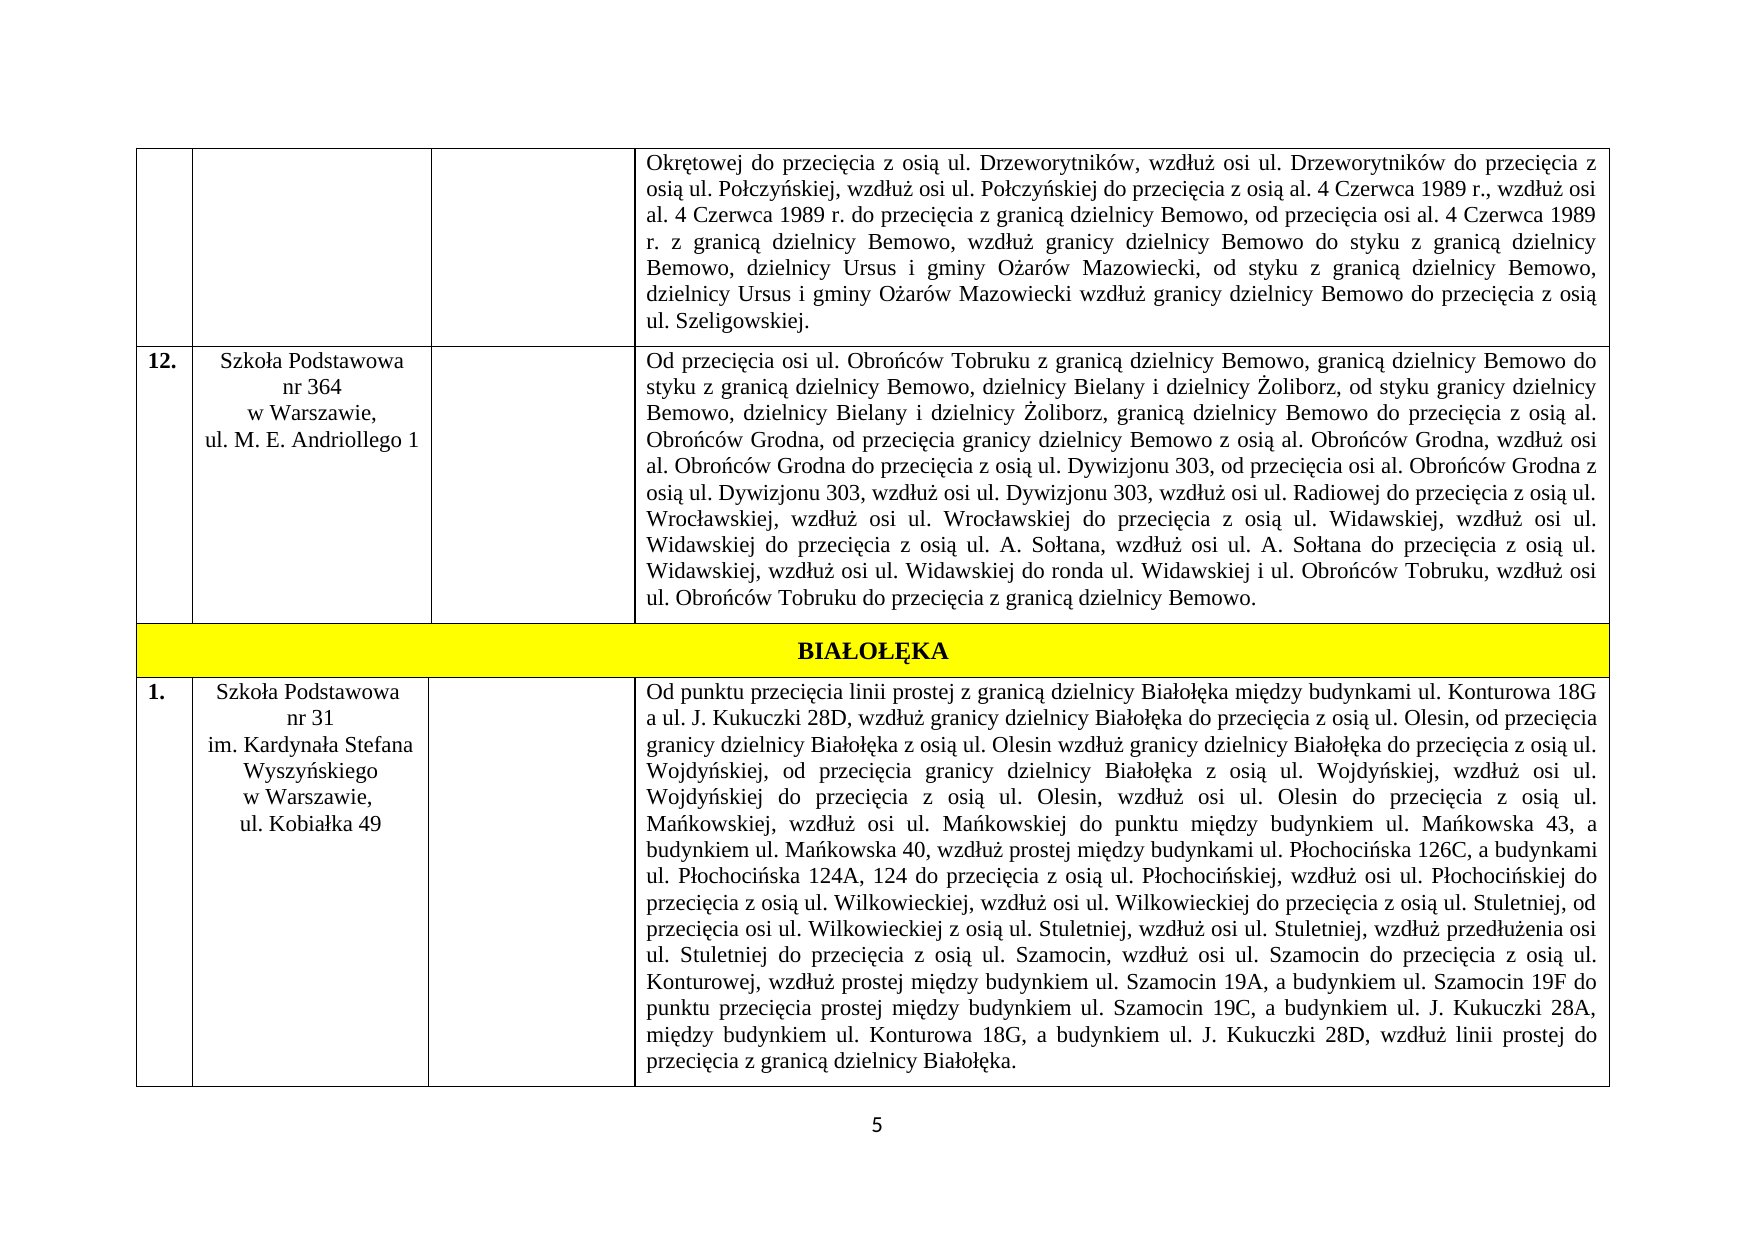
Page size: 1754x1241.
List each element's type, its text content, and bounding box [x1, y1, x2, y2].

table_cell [636, 149, 1609, 346]
table_cell Od punktu przecięcia linii prostej z granicą dzielnicy Białołęka między budynkami ul. Konturowa 18G a ul. J. Kukuczki 28D, wzdłuż granicy dzielnicy Białołęka do przecięcia z osią ul. Olesin, od przecięcia granicy dzielnicy Białołęka z osią ul. Olesin wzdłuż granicy dzielnicy Białołęka do przecięcia z osią ul. Wojdyńskiej, od przecięcia granicy dzielnicy Białołęka z osią ul. Wojdyńskiej, wzdłuż osi ul. Wojdyńskiej do przecięcia z osią ul. Olesin, wzdłuż osi ul. Olesin do przecięcia z osią ul. Mańkowskiej, wzdłuż osi ul. Mańkowskiej do punktu między budynkiem ul. Mańkowska 43, a budynkiem ul. Mańkowska 40, wzdłuż prostej między budynkami ul. Płochocińska 126C, a budynkami ul. Płochocińska 124A, 124 do przecięcia z osią ul. Płochocińskiej, wzdłuż osi ul. Płochocińskiej do przecięcia z osią ul. Wilkowieckiej, wzdłuż osi ul. Wilkowieckiej do przecięcia z osią ul. Stuletniej, od przecięcia osi ul. Wilkowieckiej z osią ul. Stuletniej, wzdłuż osi ul. Stuletniej, wzdłuż przedłużenia osi ul. Stuletniej do przecięcia z osią ul. Szamocin, wzdłuż osi ul. Szamocin do przecięcia z osią ul. Konturowej, wzdłuż prostej między budynkiem ul. Szamocin 19A, a budynkiem ul. Szamocin 19F do punktu przecięcia prostej między budynkiem ul. Szamocin 19C, a budynkiem ul. J. Kukuczki 28A, między budynkiem ul. Konturowa 18G, a budynkiem ul. J. Kukuczki 28D, wzdłuż linii prostej do przecięcia z granicą dzielnicy Białołęka. [636, 678, 1609, 1086]
table_cell [137, 149, 192, 346]
table_cell [137, 347, 192, 623]
table_cell [429, 678, 634, 1086]
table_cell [193, 149, 431, 346]
table_cell Szkoła Podstawowa nr 31 im. Kardynała Stefana Wyszyńskiego w Warszawie, ul. Kobiałka 49 [193, 678, 428, 1086]
table_cell [137, 678, 192, 1086]
table_cell BIAŁOŁĘKA [137, 624, 1609, 677]
table_cell [432, 347, 634, 623]
table_cell Szkoła Podstawowa nr 364 w Warszawie, ul. M. E. Andriollego 1 [193, 347, 431, 623]
table_cell Od przecięcia osi ul. Obrońców Tobruku z granicą dzielnicy Bemowo, granicą dzielnicy Bemowo do styku z granicą dzielnicy Bemowo, dzielnicy Bielany i dzielnicy Żoliborz, od styku granicy dzielnicy Bemowo, dzielnicy Bielany i dzielnicy Żoliborz, granicą dzielnicy Bemowo do przecięcia z osią al. Obrońców Grodna, od przecięcia granicy dzielnicy Bemowo z osią al. Obrońców Grodna, wzdłuż osi al. Obrońców Grodna do przecięcia z osią ul. Dywizjonu 303, od przecięcia osi al. Obrońców Grodna z osią ul. Dywizjonu 303, wzdłuż osi ul. Dywizjonu 303, wzdłuż osi ul. Radiowej do przecięcia z osią ul. Wrocławskiej, wzdłuż osi ul. Wrocławskiej do przecięcia z osią ul. Widawskiej, wzdłuż osi ul. Widawskiej do przecięcia z osią ul. A. Sołtana, wzdłuż osi ul. A. Sołtana do przecięcia z osią ul. Widawskiej, wzdłuż osi ul. Widawskiej do ronda ul. Widawskiej i ul. Obrońców Tobruku, wzdłuż osi ul. Obrońców Tobruku do przecięcia z granicą dzielnicy Bemowo. [636, 347, 1609, 623]
table_cell [432, 149, 634, 346]
